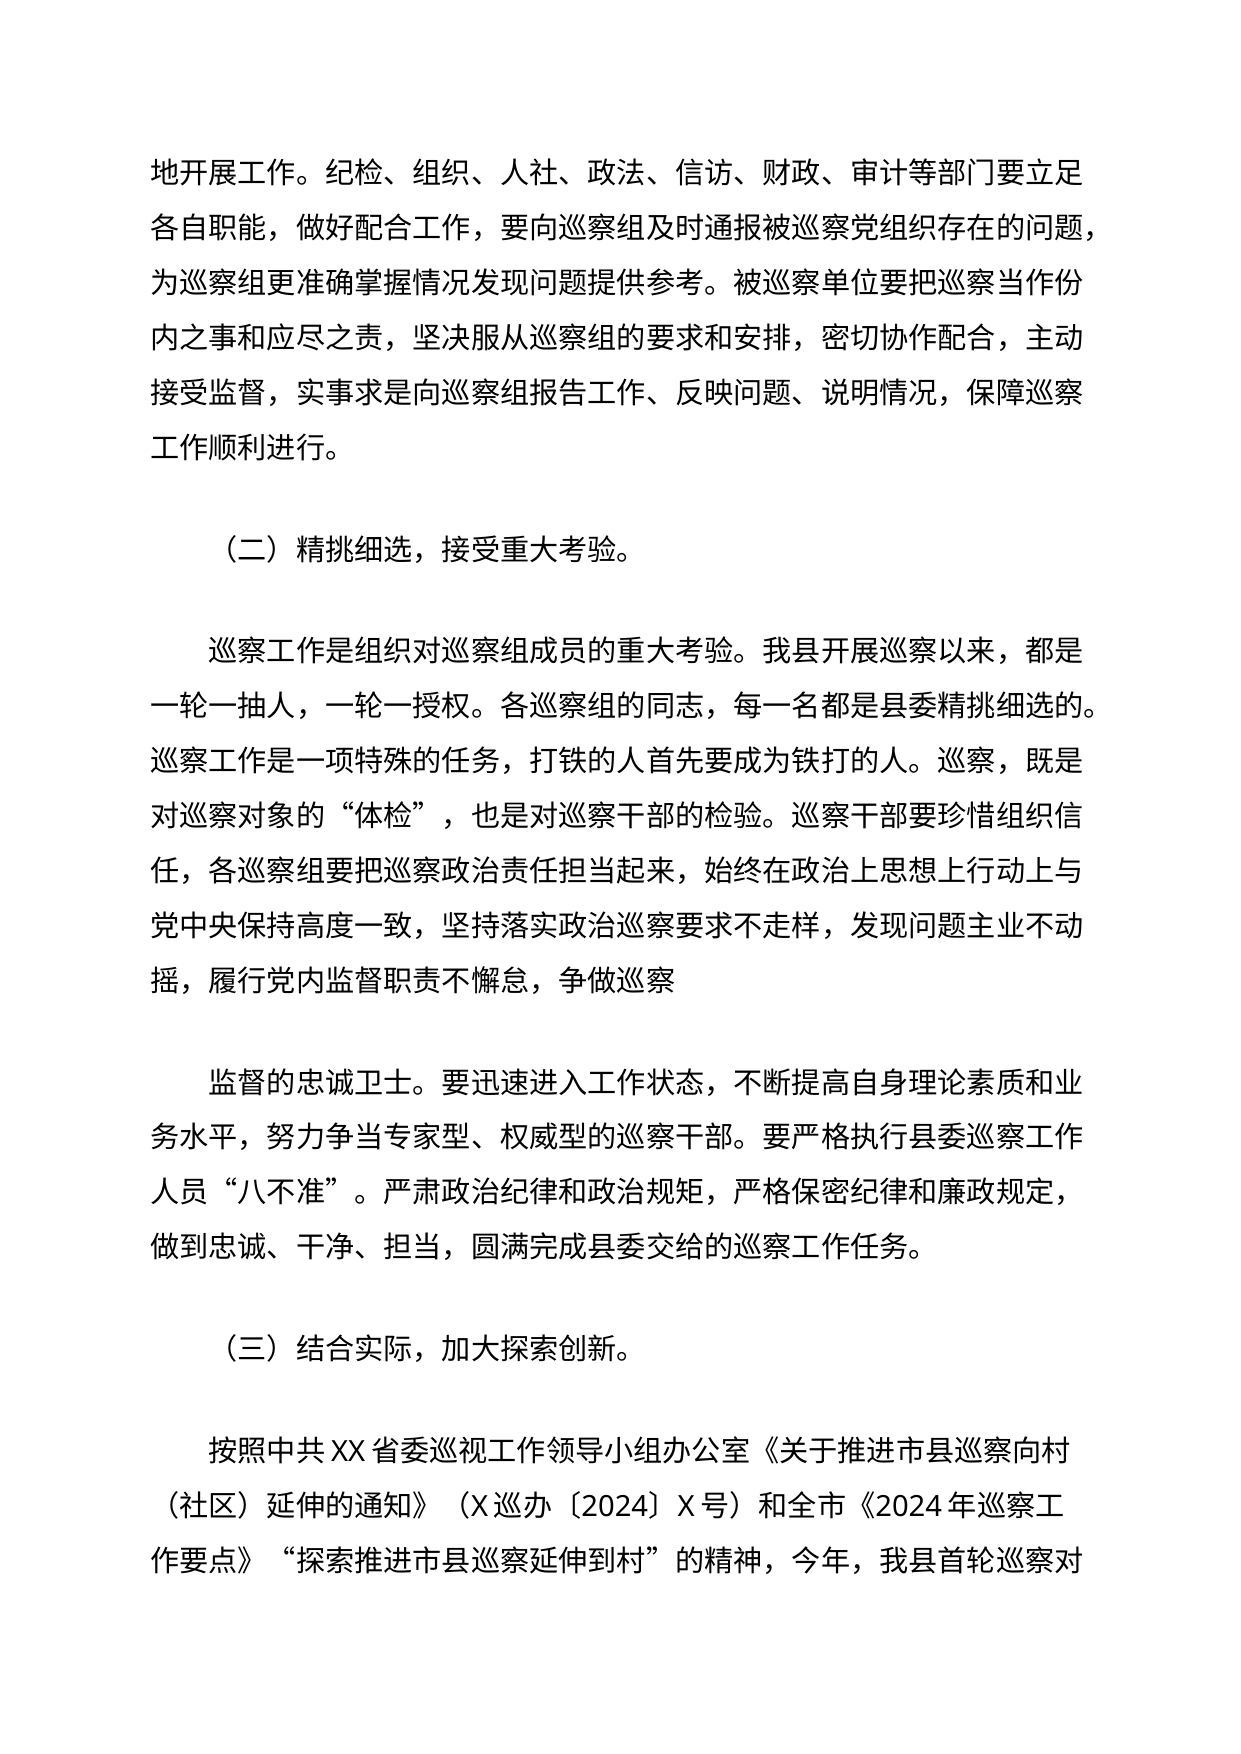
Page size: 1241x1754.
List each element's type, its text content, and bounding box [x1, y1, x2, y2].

text （二）精挑细选，接受重大考验。 [150, 526, 1090, 568]
text （三）结合实际，加大探索创新。 [150, 1326, 1090, 1368]
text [150, 150, 1090, 467]
text 监督的忠诚卫士。要迅速进入工作状态，不断提高自身理论素质和业务水平，努力争当专家型、权威型的巡察干部。要严格执行县委巡察工作人员“八不准”。严肃政治纪律和政治规矩，严格保密纪律和廉政规定，做到忠诚、干净、担当，圆满完成县委交给的巡察工作任务。 [150, 1059, 1090, 1266]
text 巡察工作是组织对巡察组成员的重大考验。我县开展巡察以来，都是一轮一抽人，一轮一授权。各巡察组的同志，每一名都是县委精挑细选的。巡察工作是一项特殊的任务，打铁的人首先要成为铁打的人。巡察，既是对巡察对象的“体检”，也是对巡察干部的检验。巡察干部要珍惜组织信任，各巡察组要把巡察政治责任担当起来，始终在政治上思想上行动上与党中央保持高度一致，坚持落实政治巡察要求不走样，发现问题主业不动摇，履行党内监督职责不懈怠，争做巡察 [150, 628, 1090, 1000]
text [150, 1427, 1090, 1580]
